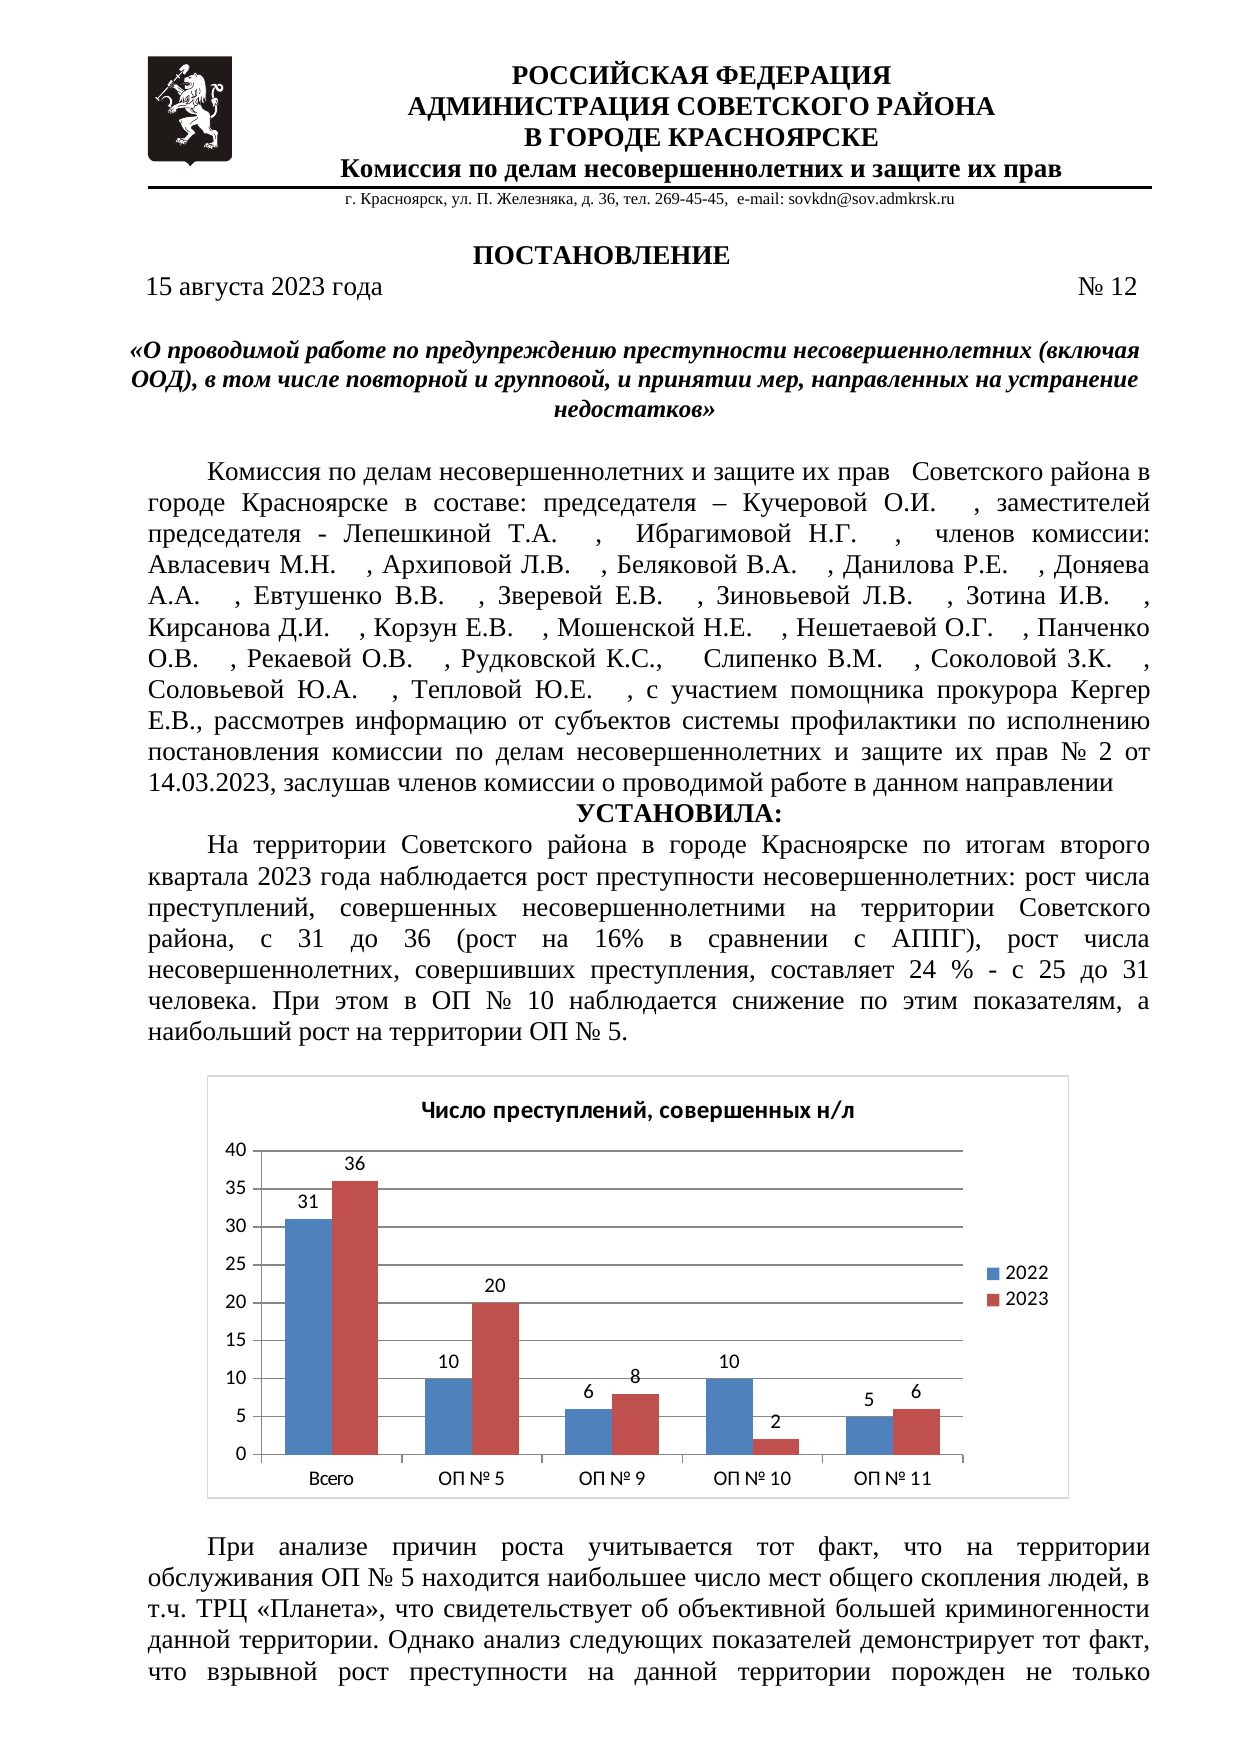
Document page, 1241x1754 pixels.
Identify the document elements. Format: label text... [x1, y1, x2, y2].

text УСТАНОВИЛА: [148, 797, 1152, 829]
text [148, 1530, 1152, 1686]
table_header 15 августа 2023 года [118, 270, 603, 302]
text В ГОРОДЕ КРАСНОЯРСКЕ [148, 121, 1152, 153]
subtitle Комиссия по делам несовершеннолетних и защите их прав [148, 153, 1152, 186]
text АДМИНИСТРАЦИЯ СОВЕТСКОГО РАЙОНА [148, 90, 1152, 121]
table_header № 12 [603, 270, 1152, 302]
text На территории Советского района в городе Красноярске по итогам второго квартала 2023 года наблюдается рост преступности несовершеннолетних: рост числа преступлений, совершенных несовершеннолетними на территории Советского района, с 31 до 36 (рост на 16% в сравнении с АППГ), рост числа несовершеннолетних, совершивших преступления, составляет 24 % - с 25 до 31 человека. При этом в ОП № 10 наблюдается снижение по этим показателям, а наибольший рост на территории ОП № 5. [148, 829, 1152, 1047]
text «О проводимой работе по предупреждению преступности несовершеннолетних (включая ООД), в том числе повторной и групповой, и принятии мер, направленных на устранение недостатков» [118, 333, 1152, 424]
text РОССИЙСКАЯ ФЕДЕРАЦИЯ [148, 59, 1152, 90]
subtitle ПОСТАНОВЛЕНИЕ [118, 239, 1152, 270]
subtitle Комиссия по делам несовершеннолетних и защите их прав Советского района в городе Красноярске в составе: председателя – Кучеровой О.И. , заместителей председателя - Лепешкиной Т.А. , Ибрагимовой Н.Г. , членов комиссии: Авласевич М.Н. , Архиповой Л.В. , Беляковой В.А. , Данилова Р.Е. , Доняева А.А. , Евтушенко В.В. , Зверевой Е.В. , Зиновьевой Л.В. , Зотина И.В. , Кирсанова Д.И. , Корзун Е.В. , Мошенской Н.Е. , Нешетаевой О.Г. , Панченко О.В. , Рекаевой О.В. , Рудковской К.С.,  Слипенко В.М. , Соколовой З.К. , Соловьевой Ю.А. , Тепловой Ю.Е. , с участием помощника прокурора Кергер Е.В., рассмотрев информацию от субъектов системы профилактики по исполнению постановления комиссии по делам несовершеннолетних и защите их прав № 2 от 14.03.2023, заслушав членов комиссии о проводимой работе в данном направлении [148, 455, 1152, 797]
text г. Красноярск, ул. П. Железняка, д. 36, тел. 269-45-45, e-mail: sovkdn@sov.admkrsk.ru [148, 189, 1152, 208]
